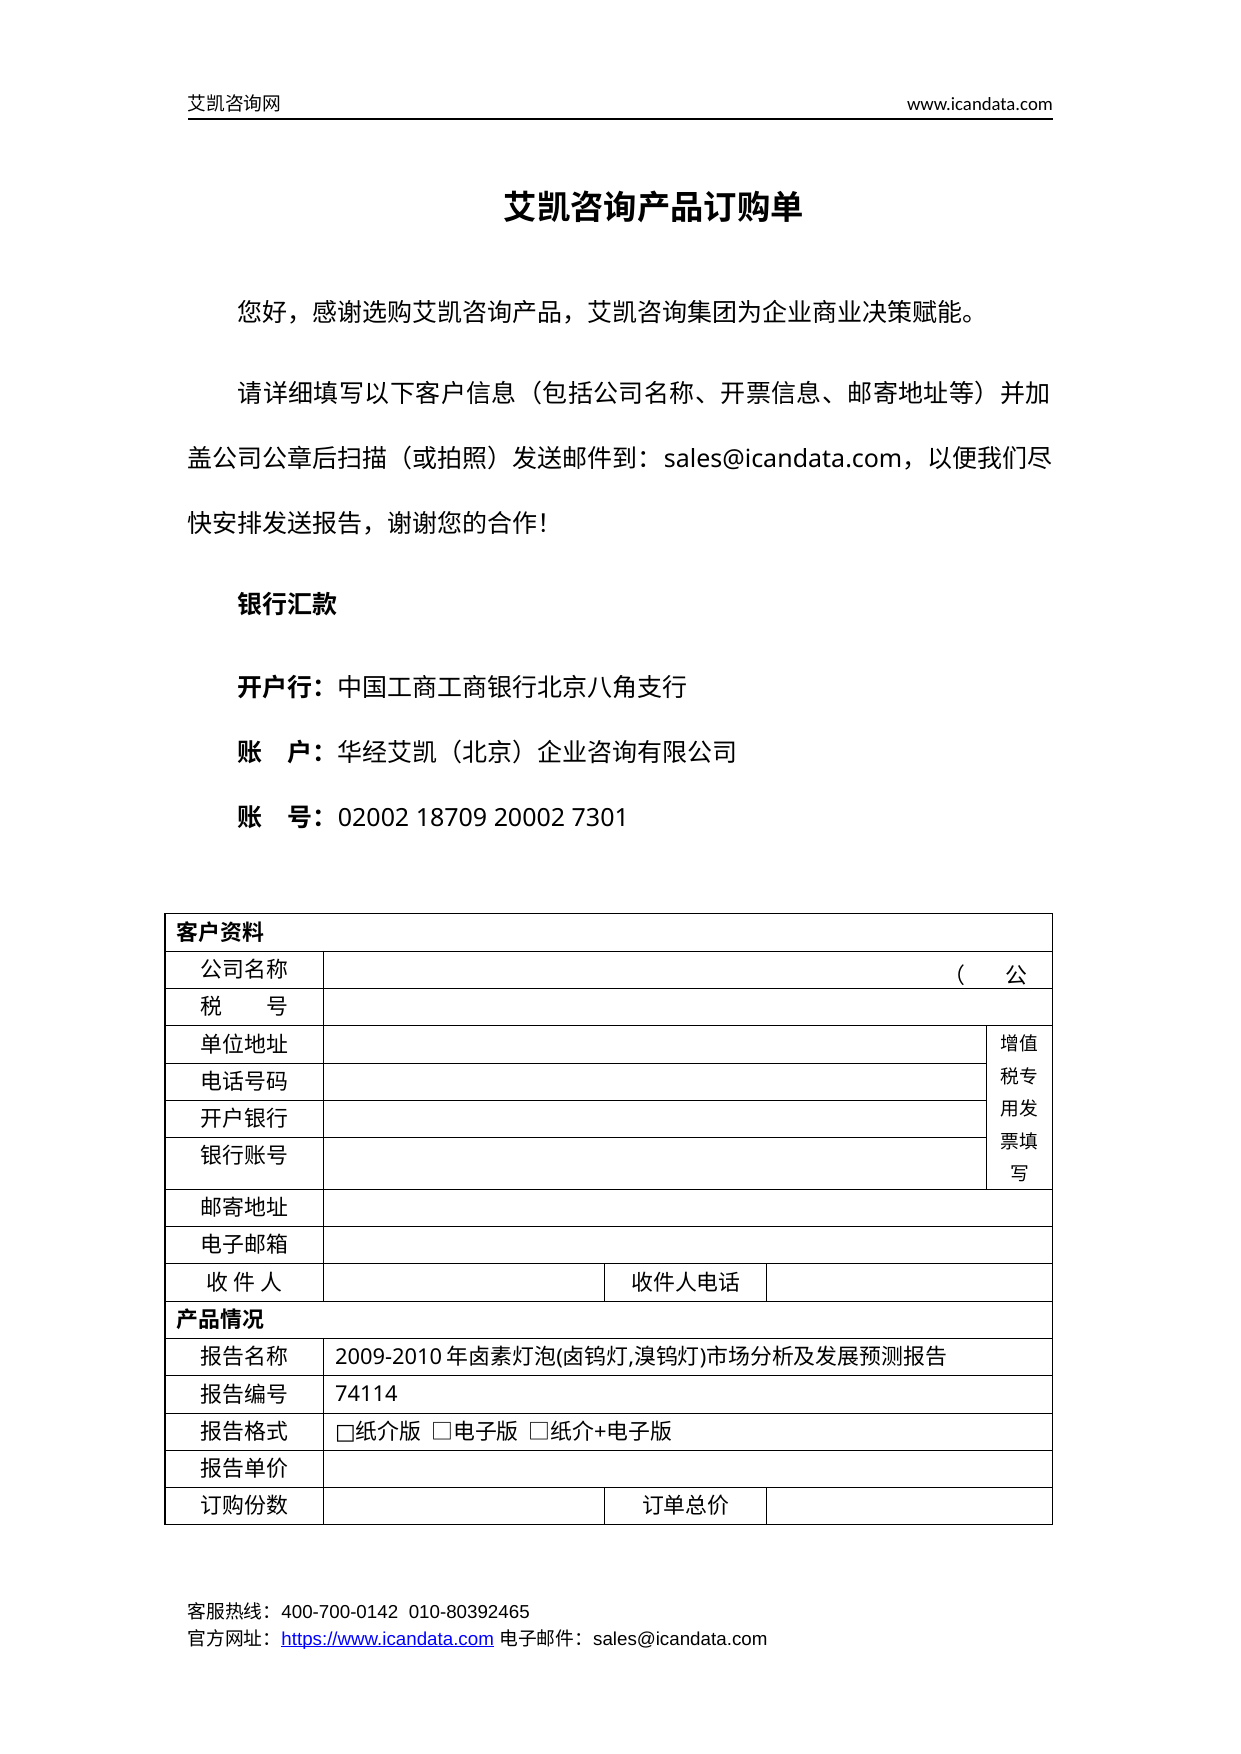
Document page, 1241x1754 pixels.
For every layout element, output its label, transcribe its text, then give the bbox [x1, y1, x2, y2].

text 您好，感谢选购艾凯咨询产品，艾凯咨询集团为企业商业决策赋能。 [187, 278, 1053, 343]
table_cell 税 号 [166, 989, 323, 1025]
table_cell 订单总价 [605, 1488, 766, 1524]
text 账 户：华经艾凯（北京）企业咨询有限公司 [187, 718, 1053, 783]
table_cell 收 件 人 [166, 1264, 323, 1301]
table_cell 报告编号 [166, 1376, 323, 1412]
table_cell 电子邮箱 [166, 1227, 323, 1263]
table_cell □纸介版 □电子版 □纸介+电子版 [324, 1414, 1052, 1450]
table_cell 电话号码 [166, 1064, 323, 1100]
table_cell 公司名称 [166, 952, 323, 988]
table_cell 银行账号 [166, 1138, 323, 1189]
text 艾凯咨询产品订购单 [187, 172, 1053, 237]
table_cell 单位地址 [166, 1026, 323, 1062]
table_cell [324, 1190, 1052, 1226]
table_cell 报告名称 [166, 1339, 323, 1375]
table_cell 产品情况 [166, 1302, 1052, 1338]
table_cell 报告单价 [166, 1451, 323, 1487]
table_cell [324, 1451, 1052, 1487]
table_cell 2009-2010年卤素灯泡(卤钨灯,溴钨灯)市场分析及发展预测报告 [324, 1339, 1052, 1375]
table_cell 报告格式 [166, 1414, 323, 1450]
table_cell [767, 1488, 1052, 1524]
table_cell [767, 1264, 1052, 1301]
table_cell 开户银行 [166, 1101, 323, 1137]
text 开户行：中国工商工商银行北京八角支行 [187, 653, 1053, 718]
table_cell [324, 1488, 604, 1524]
table_cell [324, 1264, 604, 1301]
table_cell [324, 1138, 986, 1189]
table_cell [324, 1026, 986, 1062]
table_cell 74114 [324, 1376, 1052, 1412]
table_header 客户资料 [166, 914, 1052, 951]
text 请详细填写以下客户信息（包括公司名称、开票信息、邮寄地址等）并加盖公司公章后扫描（或拍照）发送邮件到：sales@icandata.com，以便我们尽快安排发送报告，谢谢您的合作！ [187, 359, 1053, 554]
table_cell [324, 1064, 986, 1100]
table_cell 增值税专用发票填写 [987, 1026, 1052, 1189]
table_cell [324, 989, 1052, 1025]
table_cell 订购份数 [166, 1488, 323, 1524]
table_cell [324, 1101, 986, 1137]
text 银行汇款 [187, 570, 1053, 635]
table_cell 邮寄地址 [166, 1190, 323, 1226]
table_cell [324, 952, 1052, 988]
table_cell 收件人电话 [605, 1264, 766, 1301]
table_cell [324, 1227, 1052, 1263]
text 账 号：02002 18709 20002 7301 [187, 783, 1053, 848]
